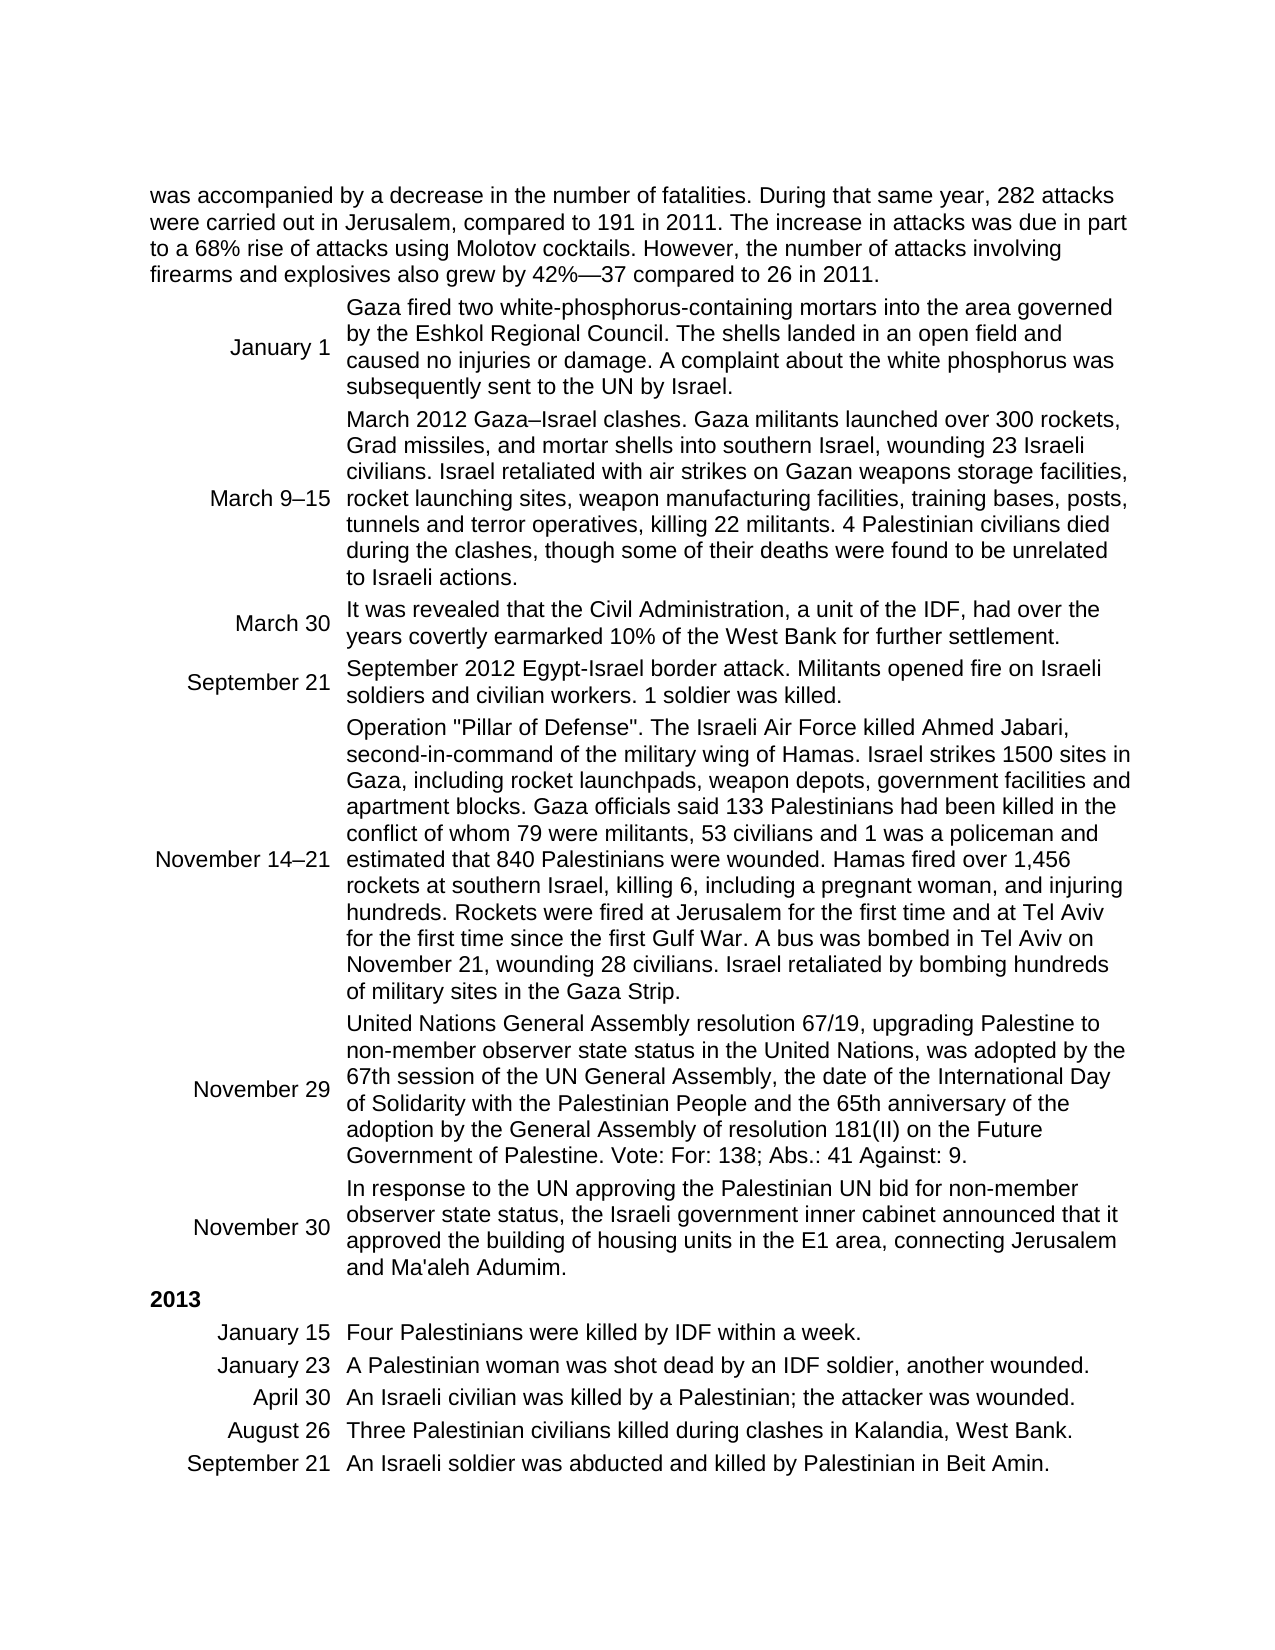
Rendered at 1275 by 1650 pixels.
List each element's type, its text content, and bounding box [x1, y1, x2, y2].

table_cell September 21 [147, 652, 343, 711]
table_cell 2013 [147, 1283, 1134, 1316]
table_cell Operation "Pillar of Defense". The Israeli Air Force killed Ahmed Jabari, second-in-command of the military wing of Hamas. Israel strikes 1500 sites in Gaza, including rocket launchpads, weapon depots, government facilities and apartment blocks. Gaza officials said 133 Palestinians had been killed in the conflict of whom 79 were militants, 53 civilians and 1 was a policeman and estimated that 840 Palestinians were wounded. Hamas fired over 1,456 rockets at southern Israel, killing 6, including a pregnant woman, and injuring hundreds. Rockets were fired at Jerusalem for the first time and at Tel Aviv for the first time since the first Gulf War. A bus was bombed in Tel Aviv on November 21, wounding 28 civilians. Israel retaliated by bombing hundreds of military sites in the Gaza Strip. [343, 711, 1134, 1007]
table_cell March 9–15 [147, 403, 343, 593]
table_cell Three Palestinian civilians killed during clashes in Kalandia, West Bank. [343, 1414, 1134, 1446]
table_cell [147, 150, 1134, 291]
table_cell Gaza fired two white-phosphorus-containing mortars into the area governed by the Eshkol Regional Council. The shells landed in an open field and caused no injuries or damage. A complaint about the white phosphorus was subsequently sent to the UN by Israel. [343, 291, 1134, 402]
table_cell An Israeli soldier was abducted and killed by Palestinian in Beit Amin. [343, 1446, 1134, 1479]
table_cell November 29 [147, 1007, 343, 1172]
table_cell A Palestinian woman was shot dead by an IDF soldier, another wounded. [343, 1349, 1134, 1381]
table_cell It was revealed that the Civil Administration, a unit of the IDF, had over the years covertly earmarked 10% of the West Bank for further settlement. [343, 593, 1134, 652]
table_cell August 26 [147, 1414, 343, 1446]
table_cell September 21 [147, 1446, 343, 1479]
table_cell In response to the UN approving the Palestinian UN bid for non-member observer state status, the Israeli government inner cabinet announced that it approved the building of housing units in the E1 area, connecting Jerusalem and Ma'aleh Adumim. [343, 1172, 1134, 1283]
table_cell November 30 [147, 1172, 343, 1283]
table_cell January 23 [147, 1349, 343, 1381]
table_cell March 2012 Gaza–Israel clashes. Gaza militants launched over 300 rockets, Grad missiles, and mortar shells into southern Israel, wounding 23 Israeli civilians. Israel retaliated with air strikes on Gazan weapons storage facilities, rocket launching sites, weapon manufacturing facilities, training bases, posts, tunnels and terror operatives, killing 22 militants. 4 Palestinian civilians died during the clashes, though some of their deaths were found to be unrelated to Israeli actions. [343, 403, 1134, 593]
table_cell January 15 [147, 1316, 343, 1348]
table_cell January 1 [147, 291, 343, 402]
table_cell An Israeli civilian was killed by a Palestinian; the attacker was wounded. [343, 1381, 1134, 1414]
table_cell United Nations General Assembly resolution 67/19, upgrading Palestine to non-member observer state status in the United Nations, was adopted by the 67th session of the UN General Assembly, the date of the International Day of Solidarity with the Palestinian People and the 65th anniversary of the adoption by the General Assembly of resolution 181(II) on the Future Government of Palestine. Vote: For: 138; Abs.: 41 Against: 9. [343, 1007, 1134, 1172]
table_cell April 30 [147, 1381, 343, 1414]
table_cell November 14–21 [147, 711, 343, 1007]
table_cell September 2012 Egypt-Israel border attack. Militants opened fire on Israeli soldiers and civilian workers. 1 soldier was killed. [343, 652, 1134, 711]
table_cell Four Palestinians were killed by IDF within a week. [343, 1316, 1134, 1348]
table_cell March 30 [147, 593, 343, 652]
